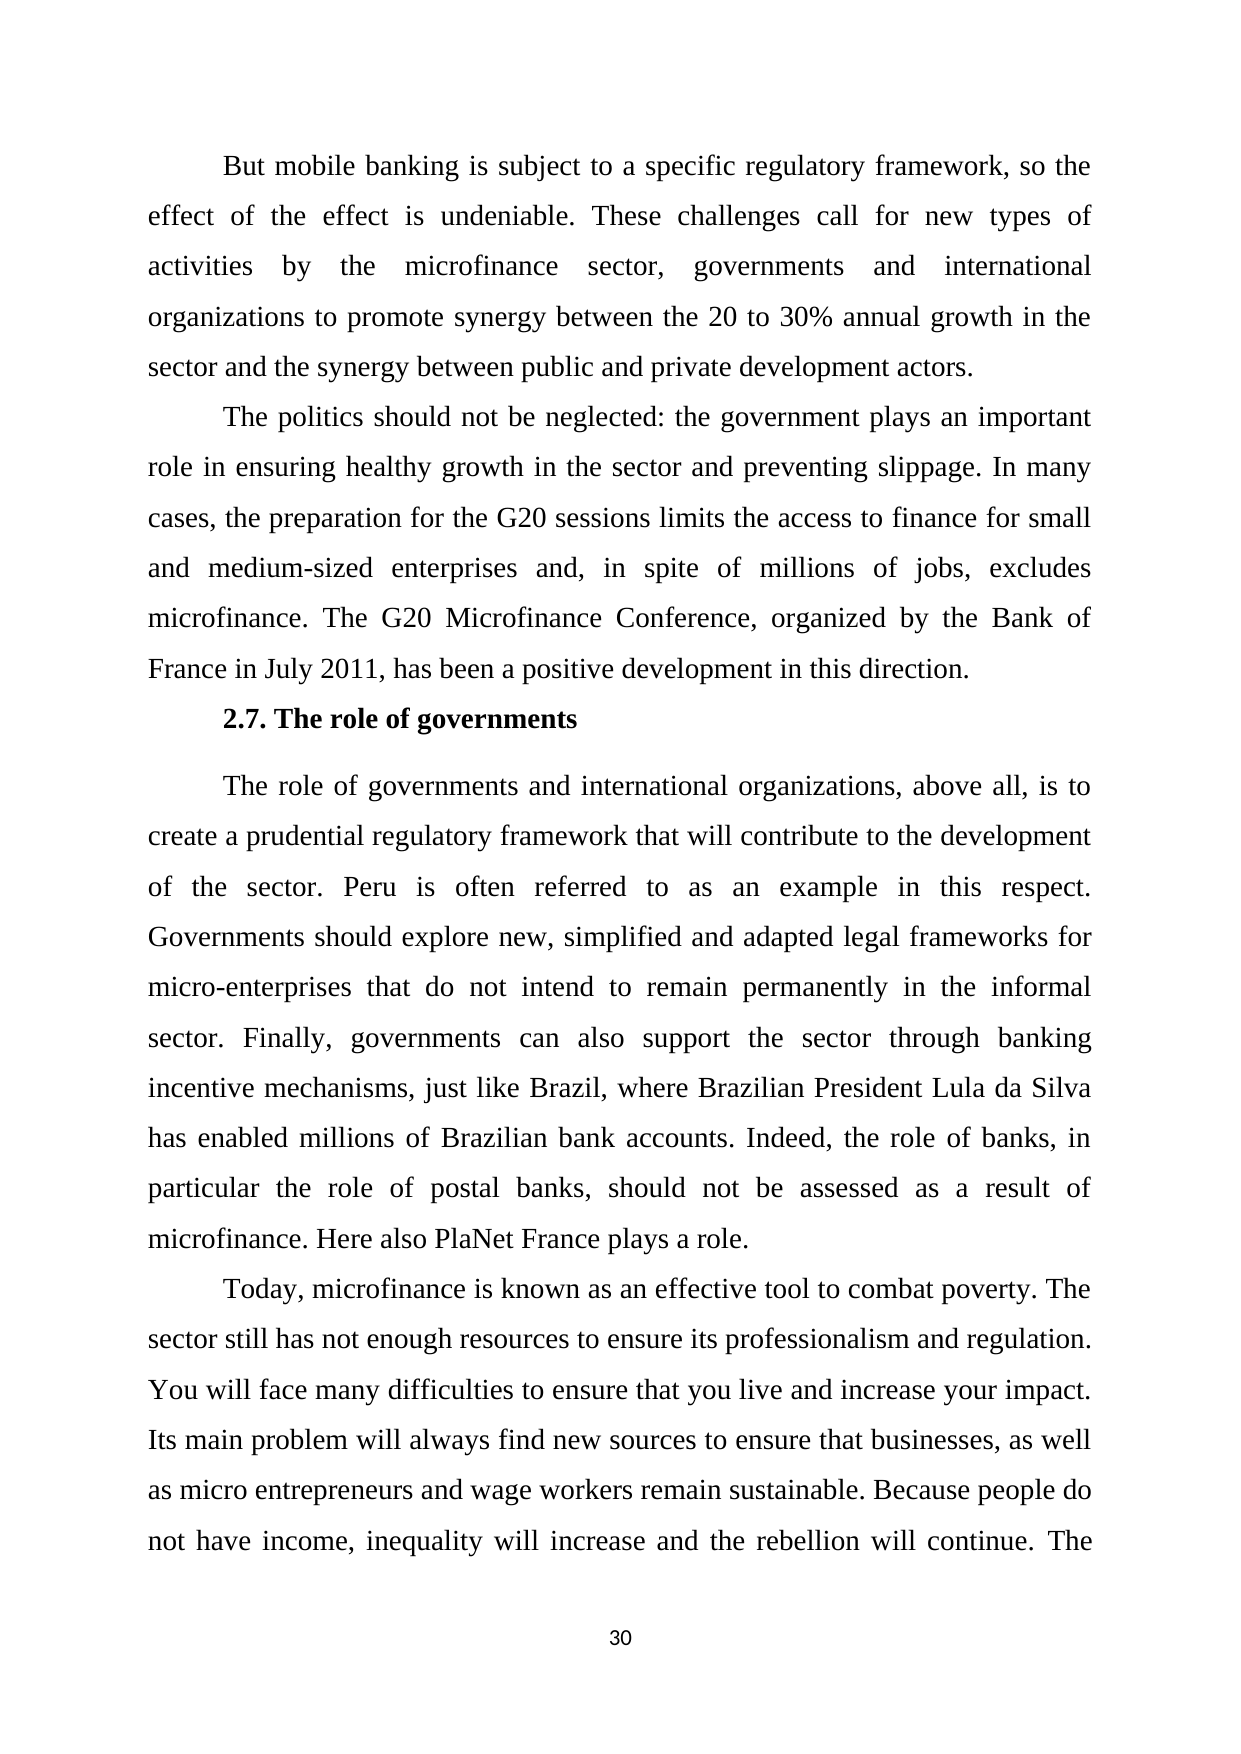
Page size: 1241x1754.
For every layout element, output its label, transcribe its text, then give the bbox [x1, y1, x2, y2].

text The role of governments and international organizations, above all, is to create a prudential regulatory framework that will contribute to the development of the sector. Peru is often referred to as an example in this respect. Governments should explore new, simplified and adapted legal frameworks for micro-enterprises that do not intend to remain permanently in the informal sector. Finally, governments can also support the sector through banking incentive mechanisms, just like Brazil, where Brazilian President Lula da Silva has enabled millions of Brazilian bank accounts. Indeed, the role of banks, in particular the role of postal banks, should not be assessed as a result of microfinance. Here also PlaNet France plays a role. [148, 768, 1092, 1254]
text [148, 1271, 1092, 1556]
text 2.7. The role of governments [148, 701, 1092, 735]
text The politics should not be neglected: the government plays an important role in ensuring healthy growth in the sector and preventing slippage. In many cases, the preparation for the G20 sessions limits the access to finance for small and medium-sized enterprises and, in spite of millions of jobs, excludes microfinance. The G20 Microfinance Conference, organized by the Bank of France in July 2011, has been a positive development in this direction. [148, 399, 1092, 684]
text But mobile banking is subject to a specific regulatory framework, so the effect of the effect is undeniable. These challenges call for new types of activities by the microfinance sector, governments and international organizations to promote synergy between the 20 to 30% annual growth in the sector and the synergy between public and private development actors. [148, 148, 1092, 382]
